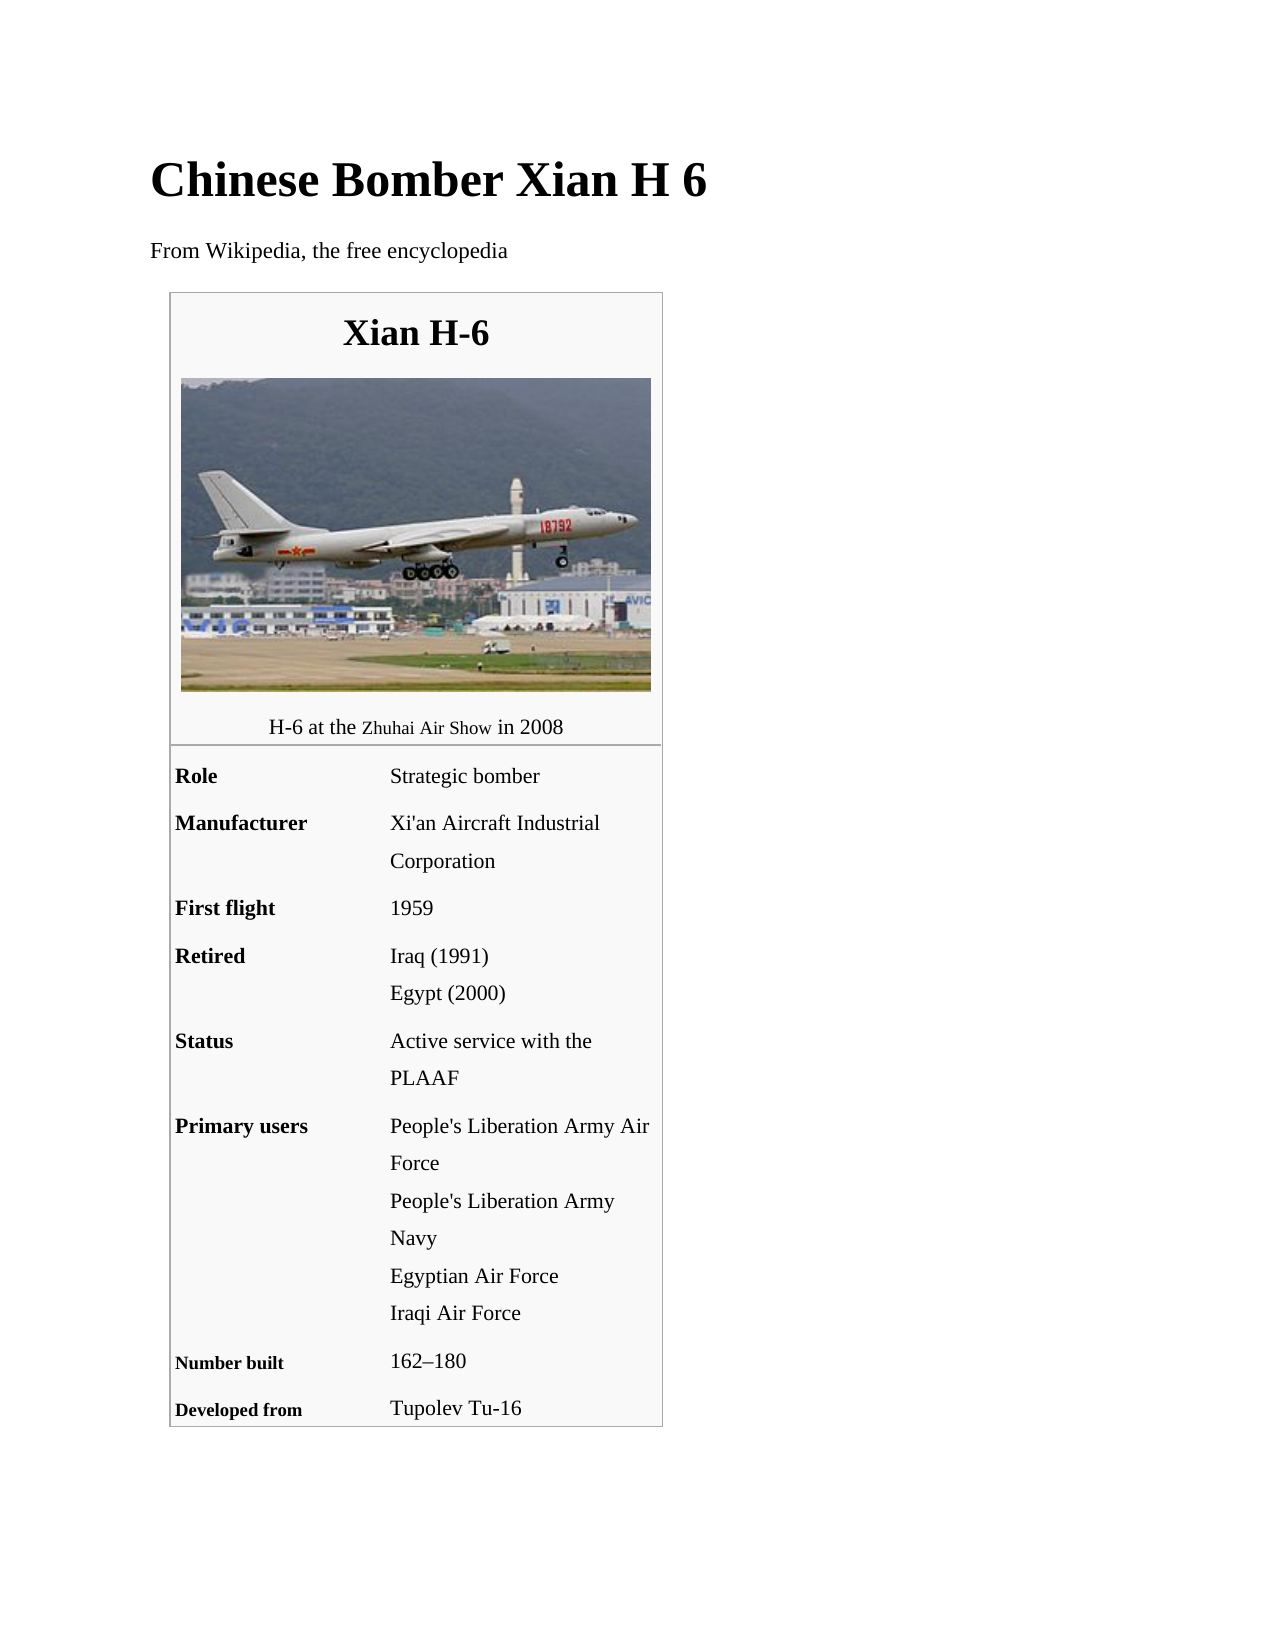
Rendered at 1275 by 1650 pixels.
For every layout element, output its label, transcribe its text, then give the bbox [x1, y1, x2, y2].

table_cell [171, 374, 662, 697]
table_cell Role [171, 746, 385, 793]
table_cell 162–180 [385, 1331, 662, 1378]
table_cell Xi'an Aircraft Industrial Corporation [385, 793, 662, 878]
table_cell Tupolev Tu-16 [385, 1378, 662, 1426]
text Chinese Bomber Xian H 6 [150, 150, 1125, 207]
table_cell 1959 [385, 878, 662, 926]
table_cell Retired [171, 926, 385, 1011]
table_cell Iraq (1991) Egypt (2000) [385, 926, 662, 1011]
text From Wikipedia, the free encyclopedia [150, 237, 1125, 263]
table_cell Developed from [171, 1378, 385, 1426]
table_cell Strategic bomber [385, 744, 662, 793]
table_cell Active service with the PLAAF [385, 1011, 662, 1096]
table_cell Manufacturer [171, 793, 385, 878]
table_cell Number built [171, 1331, 385, 1378]
table_cell H-6 at the Zhuhai Air Show in 2008 [171, 697, 662, 744]
table_cell People's Liberation Army Air Force People's Liberation Army Navy Egyptian Air Force Iraqi Air Force [385, 1096, 662, 1331]
table_header Xian H-6 [171, 293, 662, 374]
table_cell Status [171, 1011, 385, 1096]
table_cell Primary users [171, 1096, 385, 1331]
picture [181, 378, 651, 692]
table_cell First flight [171, 878, 385, 926]
